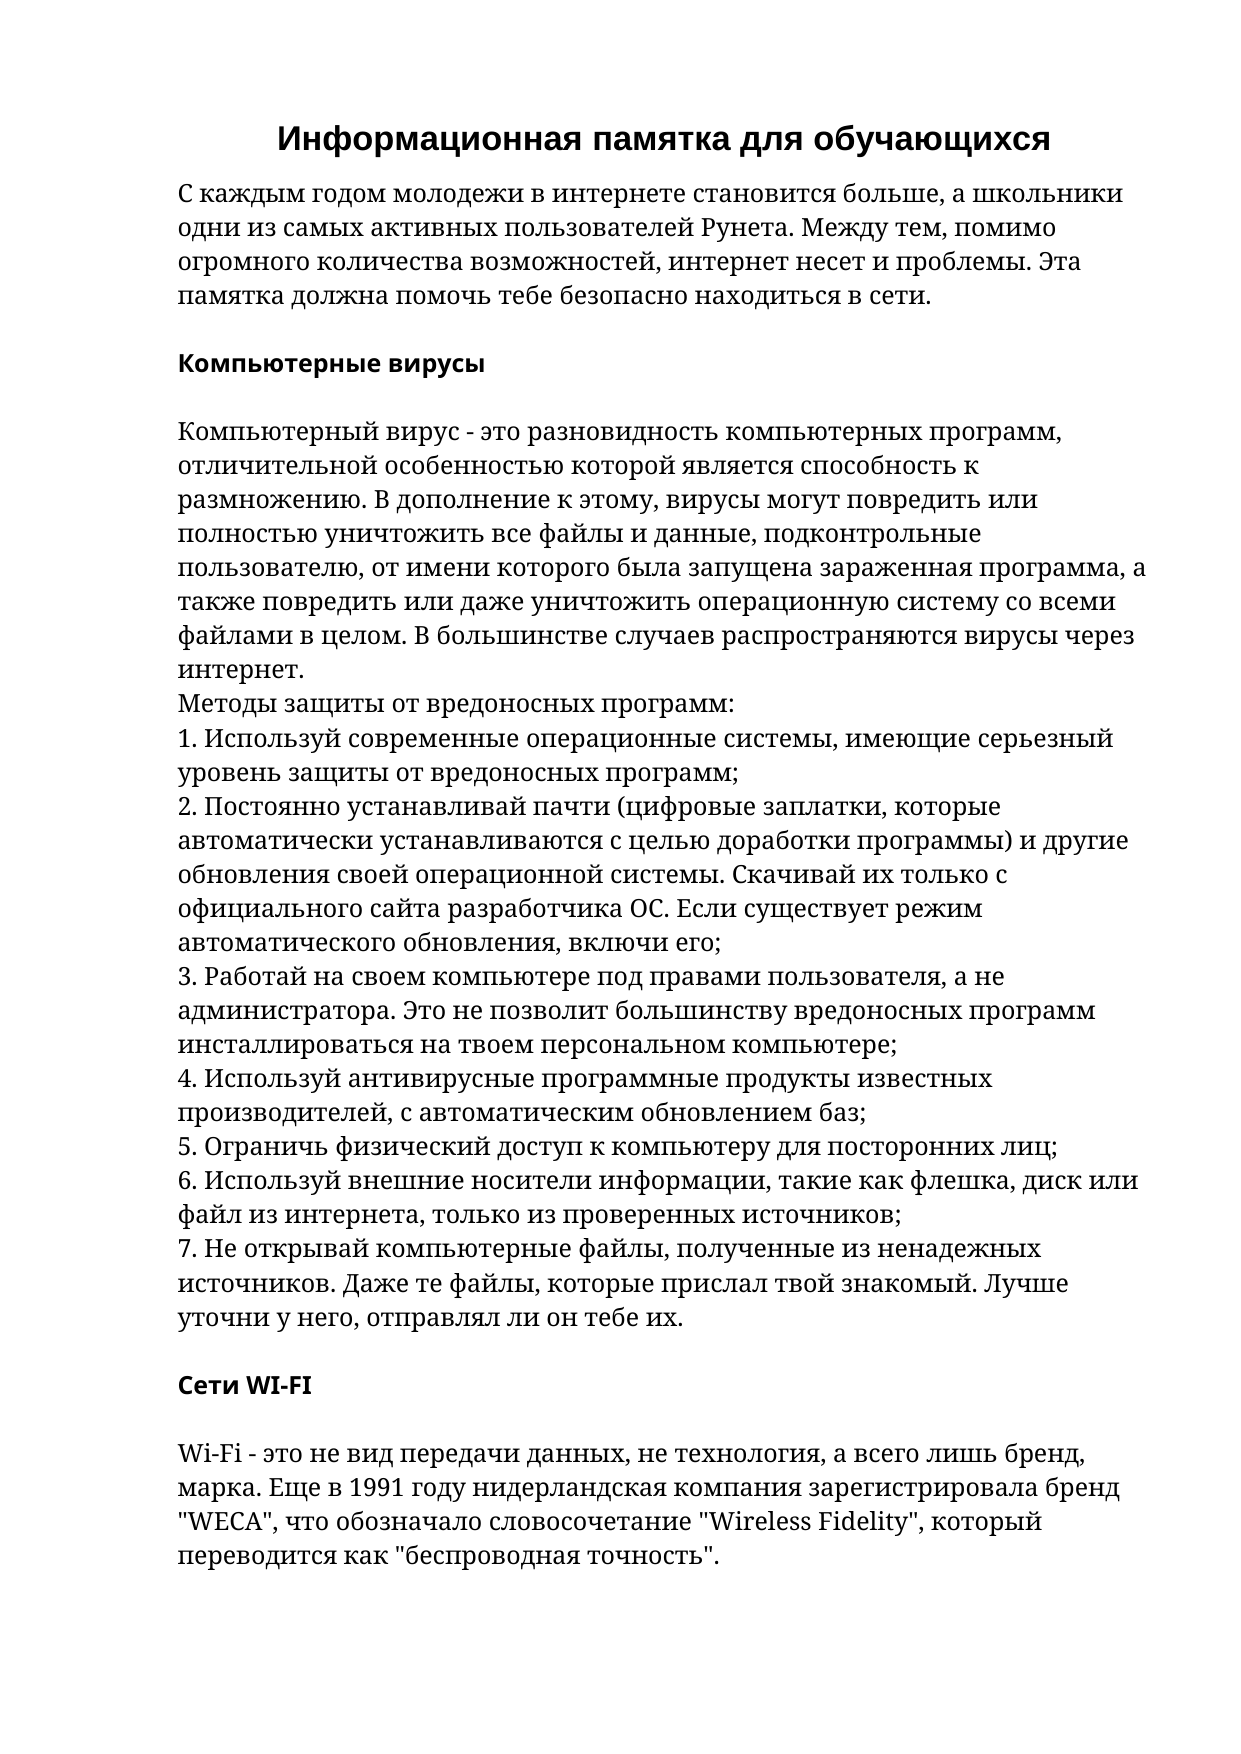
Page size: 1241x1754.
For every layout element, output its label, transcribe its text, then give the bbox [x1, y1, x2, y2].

text Сети WI-FI [177, 1367, 1152, 1401]
text 3. Работай на своем компьютере под правами пользователя, а не администратора. Это не позволит большинству вредоносных программ инсталлироваться на твоем персональном компьютере; [177, 959, 1152, 1061]
text Компьютерный вирус - это разновидность компьютерных программ, отличительной особенностью которой является способность к размножению. В дополнение к этому, вирусы могут повредить или полностью уничтожить все файлы и данные, подконтрольные пользователю, от имени которого была запущена зараженная программа, а также повредить или даже уничтожить операционную систему со всеми файлами в целом. В большинстве случаев распространяются вирусы через интернет. [177, 414, 1152, 686]
text 5. Ограничь физический доступ к компьютеру для посторонних лиц; [177, 1129, 1152, 1163]
text Wi-Fi - это не вид передачи данных, не технология, а всего лишь бренд, марка. Еще в 1991 году нидерландская компания зарегистрировала бренд "WECA", что обозначало словосочетание "Wireless Fidelity", который переводится как "беспроводная точность". [177, 1436, 1152, 1572]
text 6. Используй внешние носители информации, такие как флешка, диск или файл из интернета, только из проверенных источников; [177, 1163, 1152, 1231]
text 1. Используй современные операционные системы, имеющие серьезный уровень защиты от вредоносных программ; [177, 720, 1152, 788]
text 4. Используй антивирусные программные продукты известных производителей, с автоматическим обновлением баз; [177, 1061, 1152, 1129]
text С каждым годом молодежи в интернете становится больше, а школьники одни из самых активных пользователей Рунета. Между тем, помимо огромного количества возможностей, интернет несет и проблемы. Эта памятка должна помочь тебе безопасно находиться в сети. [177, 175, 1152, 311]
text Методы защиты от вредоносных программ: [177, 686, 1152, 720]
text Информационная памятка для обучающихся [177, 118, 1152, 158]
text Компьютерные вирусы [177, 346, 1152, 379]
text 2. Постоянно устанавливай пачти (цифровые заплатки, которые автоматически устанавливаются с целью доработки программы) и другие обновления своей операционной системы. Скачивай их только с официального сайта разработчика ОС. Если существует режим автоматического обновления, включи его; [177, 788, 1152, 959]
text 7. Не открывай компьютерные файлы, полученные из ненадежных источников. Даже те файлы, которые прислал твой знакомый. Лучше уточни у него, отправлял ли он тебе их. [177, 1231, 1152, 1333]
